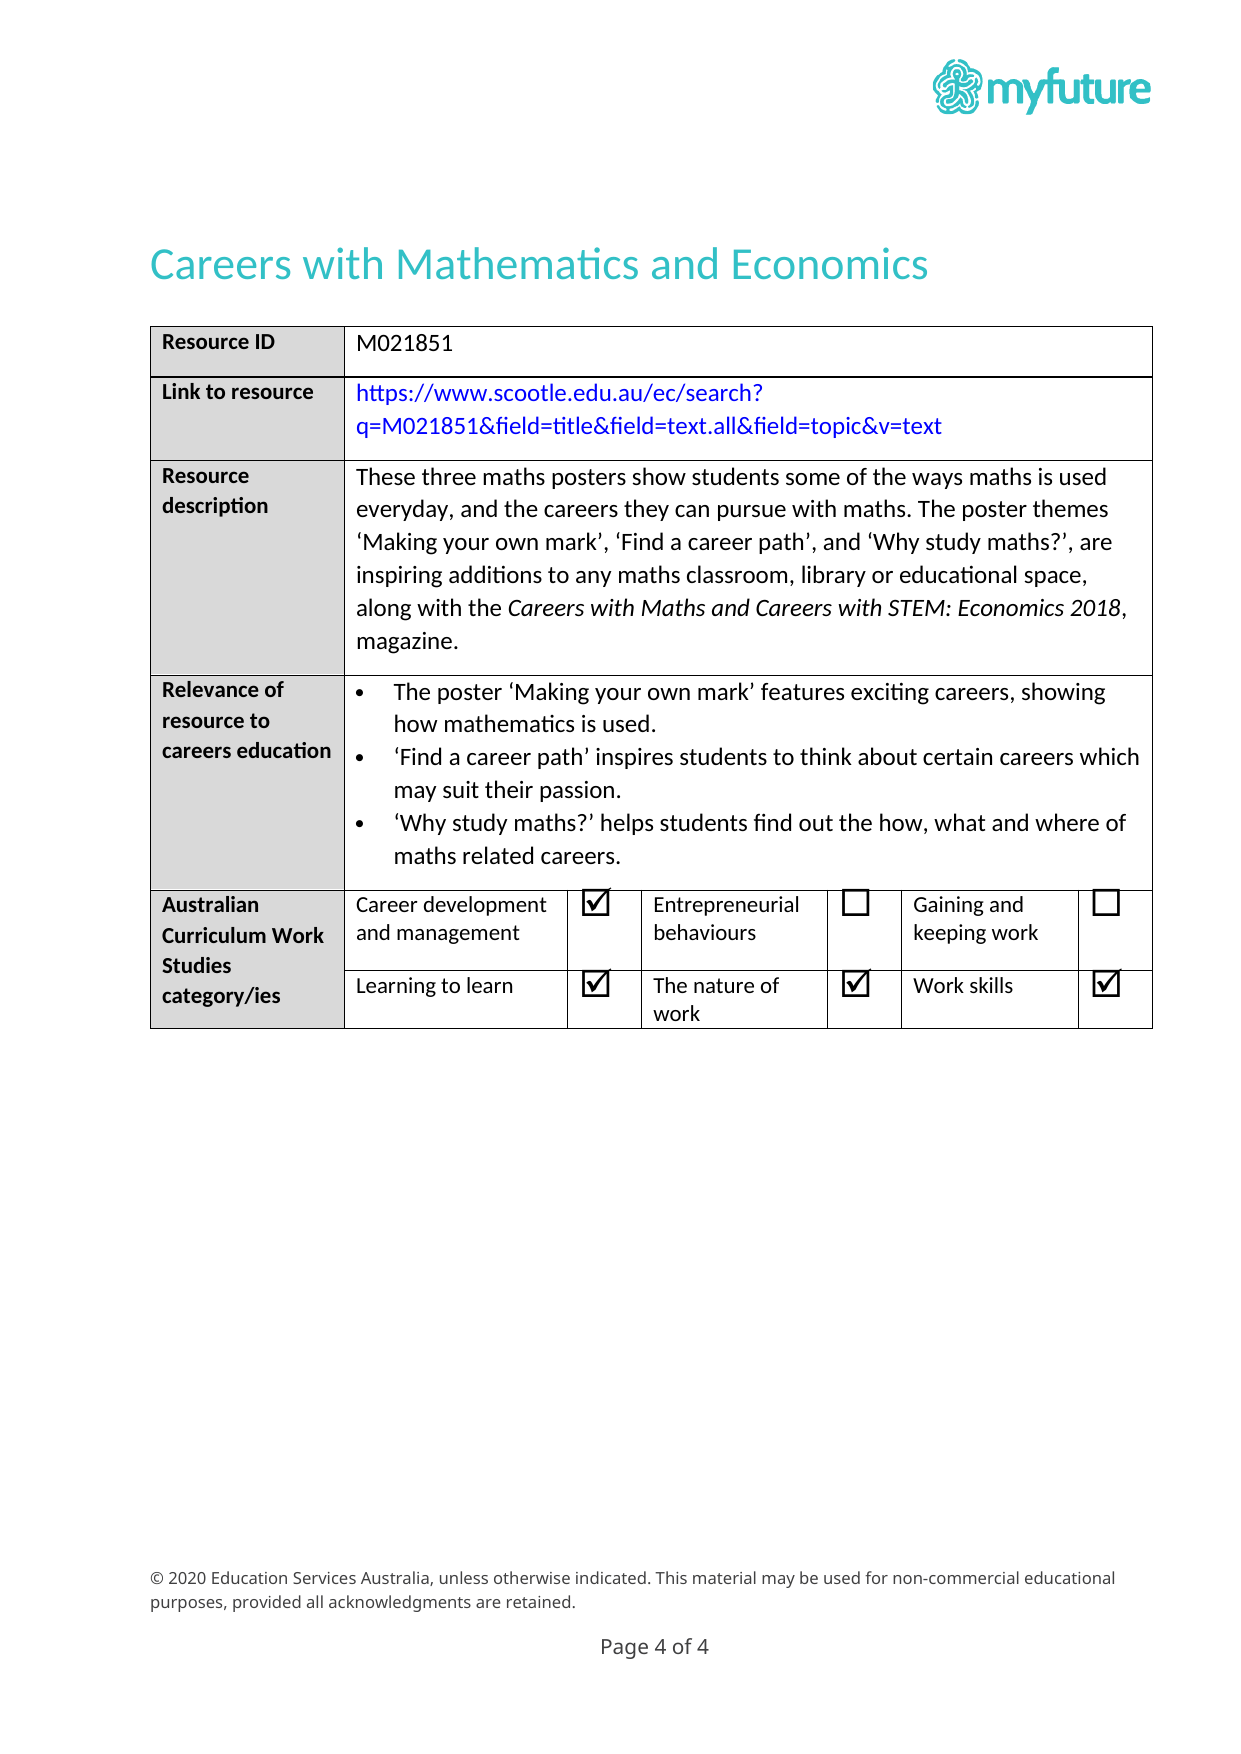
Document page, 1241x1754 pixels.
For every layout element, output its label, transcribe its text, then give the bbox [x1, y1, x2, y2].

table_cell The poster ‘Making your own mark’ features exciting careers, showing how mathematics is used. ‘Find a career path’ inspires students to think about certain careers which may suit their passion. ‘Why study maths?’ helps students find out the how, what and where of maths related careers. [345, 676, 1152, 889]
table_cell Australian Curriculum Work Studies category/ies [151, 891, 344, 1028]
picture [932, 59, 1151, 115]
table_cell The nature of work [642, 971, 827, 1028]
table_cell [828, 891, 901, 970]
table_cell [568, 891, 641, 970]
table_cell Link to resource [151, 378, 344, 460]
table_cell Work skills [902, 971, 1078, 1028]
table_cell Learning to learn [345, 971, 567, 1028]
table_cell These three maths posters show students some of the ways maths is used everyday, and the careers they can pursue with maths. The poster themes ‘Making your own mark’, ‘Find a career path’, and ‘Why study maths?’, are inspiring additions to any maths classroom, library or educational space, along with the Careers with Maths and Careers with STEM: Economics 2018, magazine. [345, 461, 1152, 674]
table_header Resource ID [151, 327, 344, 376]
table_cell [1079, 891, 1152, 970]
table_cell Resource description [151, 461, 344, 674]
table_cell [828, 971, 901, 1028]
table_cell Entrepreneurial behaviours [642, 891, 827, 970]
table_cell [568, 971, 641, 1028]
table_cell Gaining and keeping work [902, 891, 1078, 970]
table_cell Career development and management [345, 891, 567, 970]
table_header M021851 [345, 327, 1152, 376]
table_cell https://www.scootle.edu.au/ec/search?q=M021851&field=title&field=text.all&field=topic&v=text [345, 378, 1152, 460]
table_cell [1079, 971, 1152, 1028]
table_cell Relevance of resource to careers education [151, 676, 344, 889]
subtitle Careers with Mathematics and Economics [150, 234, 1125, 291]
